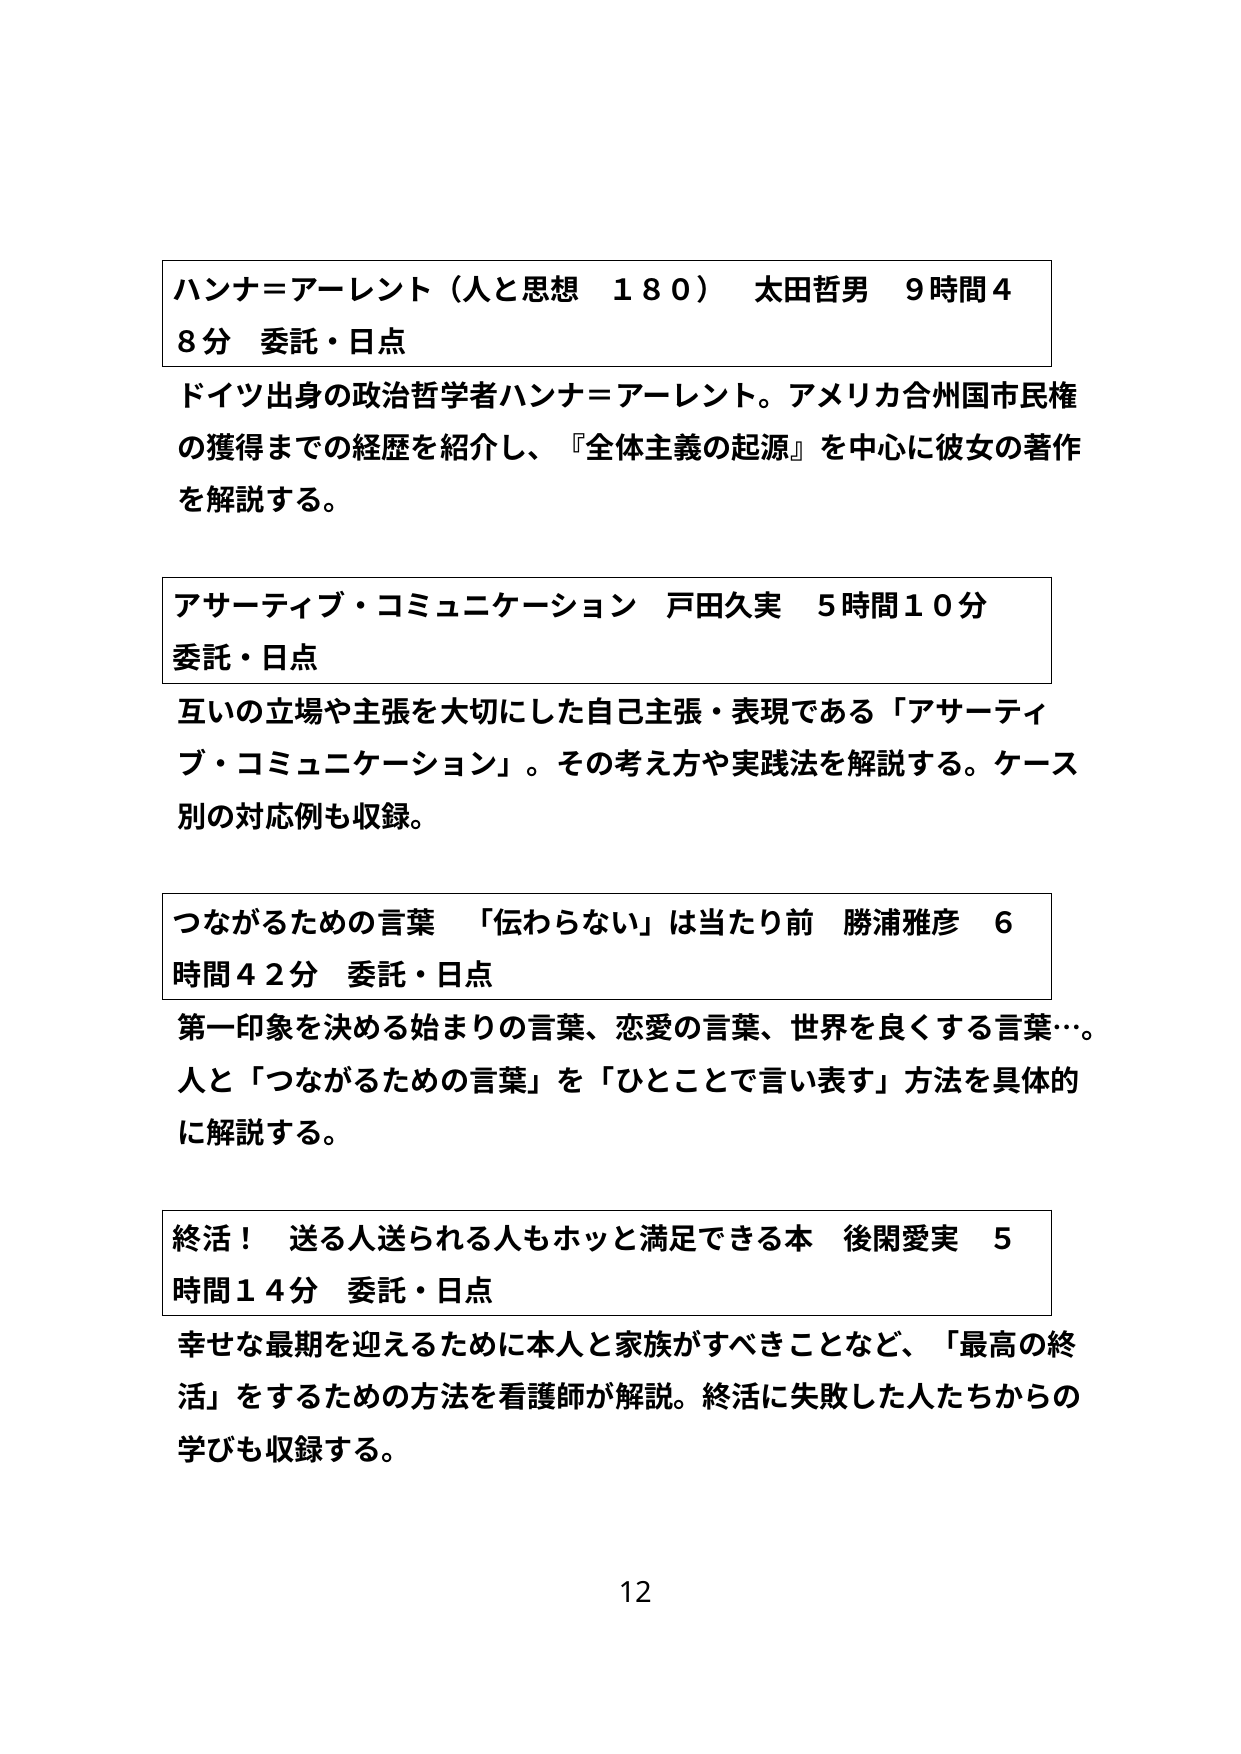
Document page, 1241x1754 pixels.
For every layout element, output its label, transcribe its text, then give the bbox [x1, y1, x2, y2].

text 第一印象を決める始まりの言葉、恋愛の言葉、世界を良くする言葉…。人と「つながるための言葉」を「ひとことで言い表す」方法を具体的に解説する。 [177, 1000, 1092, 1157]
text ドイツ出身の政治哲学者ハンナ＝アーレント。アメリカ合州国市民権の獲得までの経歴を紹介し、『全体主義の起源』を中心に彼女の著作を解説する。 [177, 367, 1092, 524]
table_header つながるための言葉 「伝わらない」は当たり前 勝浦雅彦 ６時間４２分 委託・日点 [163, 894, 1051, 999]
table_header アサーティブ・コミュニケーション 戸田久実 ５時間１０分 委託・日点 [163, 578, 1051, 682]
text 互いの立場や主張を大切にした自己主張・表現である「アサーティブ・コミュニケーション」。その考え方や実践法を解説する。ケース別の対応例も収録。 [177, 683, 1092, 841]
table_header ハンナ＝アーレント（人と思想 １８０） 太田哲男 ９時間４８分 委託・日点 [163, 261, 1051, 366]
text 幸せな最期を迎えるために本人と家族がすべきことなど、「最高の終活」をするための方法を看護師が解説。終活に失敗した人たちからの学びも収録する。 [177, 1316, 1092, 1474]
table_header 終活！ 送る人送られる人もホッと満足できる本 後閑愛実 ５時間１４分 委託・日点 [163, 1211, 1051, 1315]
